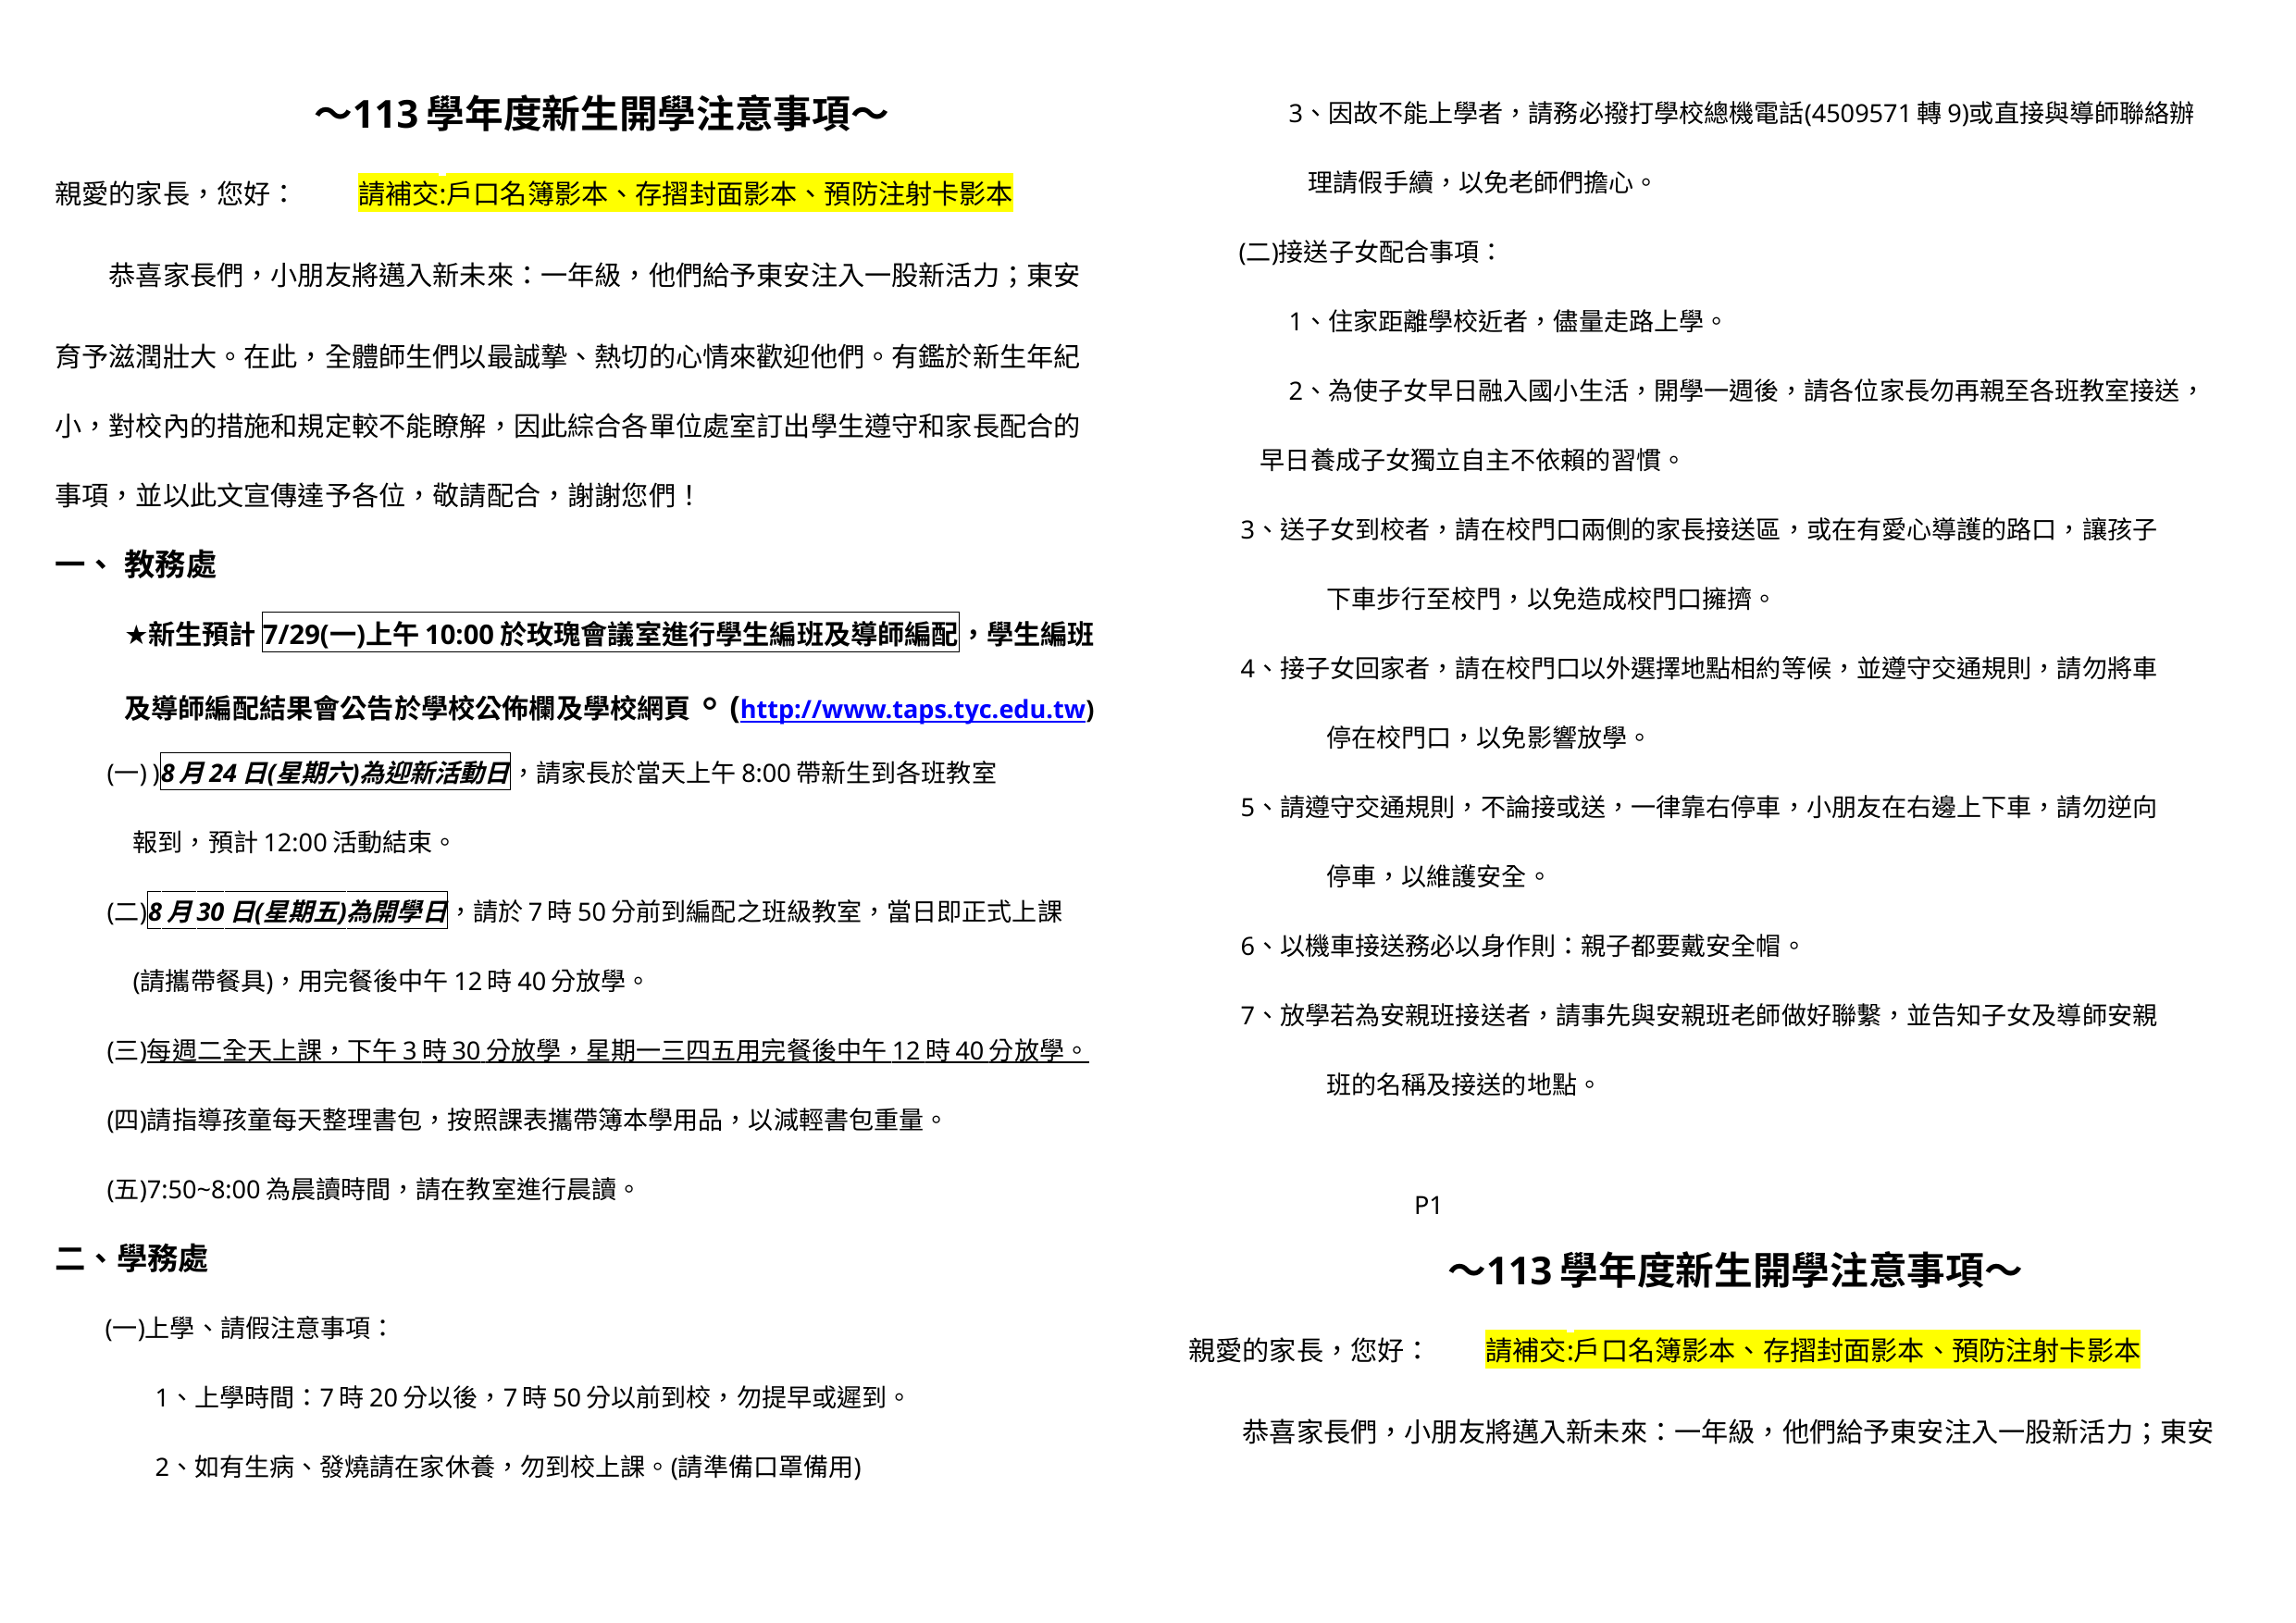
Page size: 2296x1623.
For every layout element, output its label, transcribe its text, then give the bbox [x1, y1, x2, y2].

text 親愛的家長，您好： 請補交:戶口名簿影本、存摺封面影本、預防注射卡影本 [1188, 1315, 2240, 1384]
text 1、住家距離學校近者，儘量走路上學。 [1188, 285, 2240, 354]
text 恭喜家長們，小朋友將邁入新未來：一年級，他們給予東安注入一股新活力；東安 [55, 239, 1107, 308]
text 下車步行至校門，以免造成校門口擁擠。 [1188, 563, 2240, 632]
text 5、請遵守交通規則，不論接或送，一律靠右停車，小朋友在右邊上下車，請勿逆向 [1188, 771, 2240, 840]
text 育予滋潤壯大。在此，全體師生們以最誠摯、熱切的心情來歡迎他們。有鑑於新生年紀小，對校內的措施和規定較不能瞭解，因此綜合各單位處室訂出學生遵守和家長配合的事項，並以此文宣傳達予各位，敬請配合，謝謝您們！ [55, 320, 1107, 528]
text (一)上學、請假注意事項： [55, 1292, 1107, 1361]
text 理請假手續，以免老師們擔心。 [1188, 146, 2240, 216]
text 3、送子女到校者，請在校門口兩側的家長接送區，或在有愛心導護的路口，讓孩子 [1188, 493, 2240, 563]
text 停在校門口，以免影響放學。 [1188, 701, 2240, 771]
text 親愛的家長，您好： 請補交:戶口名簿影本、存摺封面影本、預防注射卡影本 [55, 158, 1107, 228]
text (五)7:50~8:00為晨讀時間，請在教室進行晨讀。 [106, 1153, 1107, 1222]
text (三)每週二全天上課，下午3時30分放學，星期一三四五用完餐後中午12時40分放學。 [106, 1014, 1107, 1084]
text (一) )8月24日(星期六)為迎新活動日，請家長於當天上午8:00帶新生到各班教室 [106, 737, 1107, 806]
text 停車，以維護安全。 [1188, 840, 2240, 910]
text 6、以機車接送務必以身作則：親子都要戴安全帽。 [1188, 910, 2240, 979]
text (四)請指導孩童每天整理書包，按照課表攜帶簿本學用品，以減輕書包重量。 [106, 1084, 1107, 1153]
text 1、上學時間：7時20分以後，7時50分以前到校，勿提早或遲到。 [55, 1361, 1107, 1431]
text 7、放學若為安親班接送者，請事先與安親班老師做好聯繫，並告知子女及導師安親 [1188, 979, 2240, 1048]
text 〜113學年度新生開學注意事項〜 [95, 77, 1107, 146]
text 2、為使子女早日融入國小生活，開學一週後，請各位家長勿再親至各班教室接送， [1188, 354, 2240, 424]
text 報到，預計12:00活動結束。 [106, 806, 1107, 875]
text ★新生預計7/29(一)上午10:00於玫瑰會議室進行學生編班及導師編配，學生編班及導師編配結果會公告於學校公佈欄及學校網頁。(http://www.taps.tyc.edu.tw) [124, 598, 1107, 737]
text 班的名稱及接送的地點。 [1188, 1048, 2240, 1118]
text 〜113學年度新生開學注意事項〜 [1229, 1233, 2240, 1303]
list 教務處 [55, 528, 1107, 598]
text 二、學務處 [55, 1222, 1107, 1292]
text 早日養成子女獨立自主不依賴的習慣。 [1188, 424, 2240, 493]
text 4、接子女回家者，請在校門口以外選擇地點相約等候，並遵守交通規則，請勿將車 [1188, 632, 2240, 701]
text P1 [1188, 1187, 2240, 1222]
text (二)8月30日(星期五)為開學日，請於7時50分前到編配之班級教室，當日即正式上課 [106, 875, 1107, 945]
text (請攜帶餐具)，用完餐後中午12時40分放學。 [106, 945, 1107, 1014]
text (二)接送子女配合事項： [1188, 216, 2240, 285]
text 2、如有生病、發燒請在家休養，勿到校上課。(請準備口罩備用) [55, 1431, 1107, 1500]
text 3、因故不能上學者，請務必撥打學校總機電話(4509571轉9)或直接與導師聯絡辦 [1188, 77, 2240, 146]
text 恭喜家長們，小朋友將邁入新未來：一年級，他們給予東安注入一股新活力；東安 [1188, 1395, 2240, 1465]
